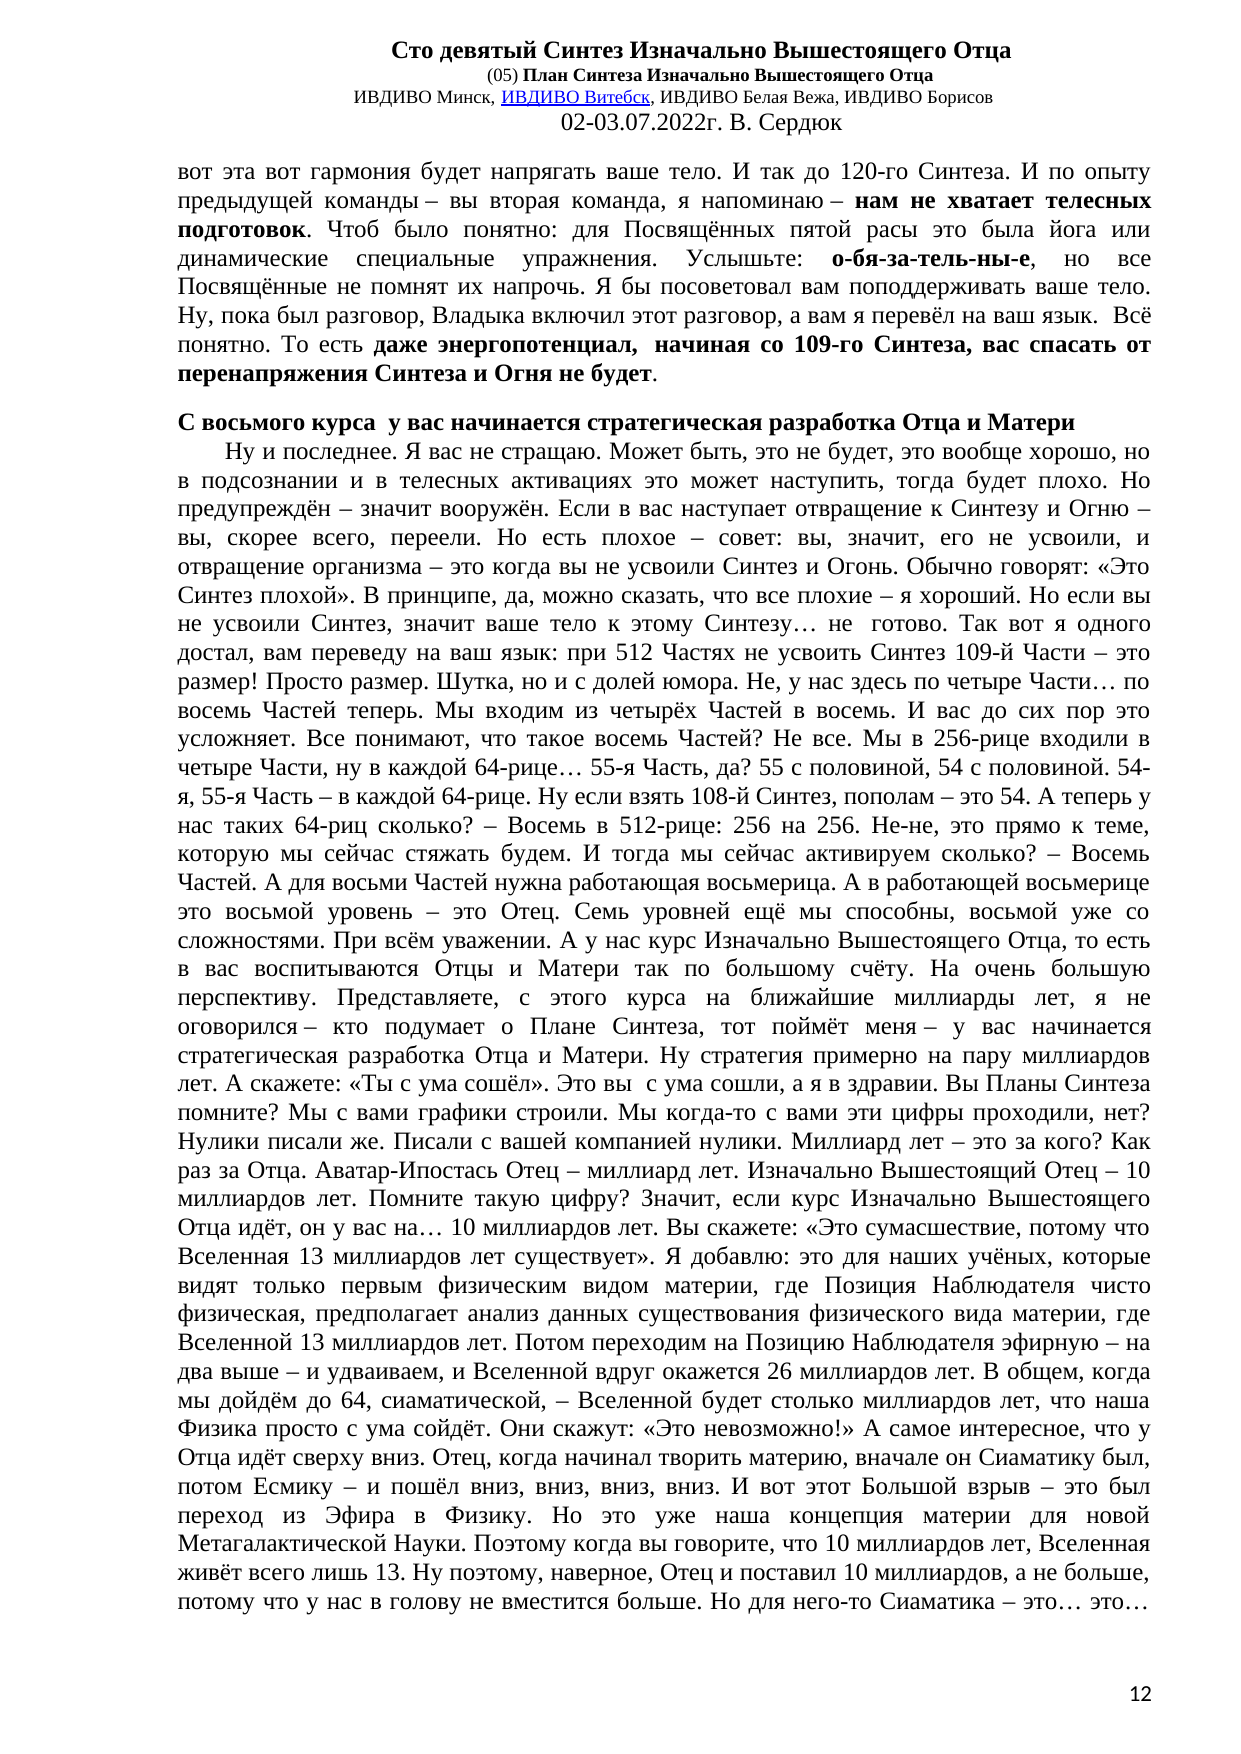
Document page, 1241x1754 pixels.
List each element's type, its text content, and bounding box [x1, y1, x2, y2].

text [177, 436, 1152, 1615]
subtitle С восьмого курса у вас начинается стратегическая разработка Отца и Матери [177, 407, 1152, 436]
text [177, 156, 1152, 386]
